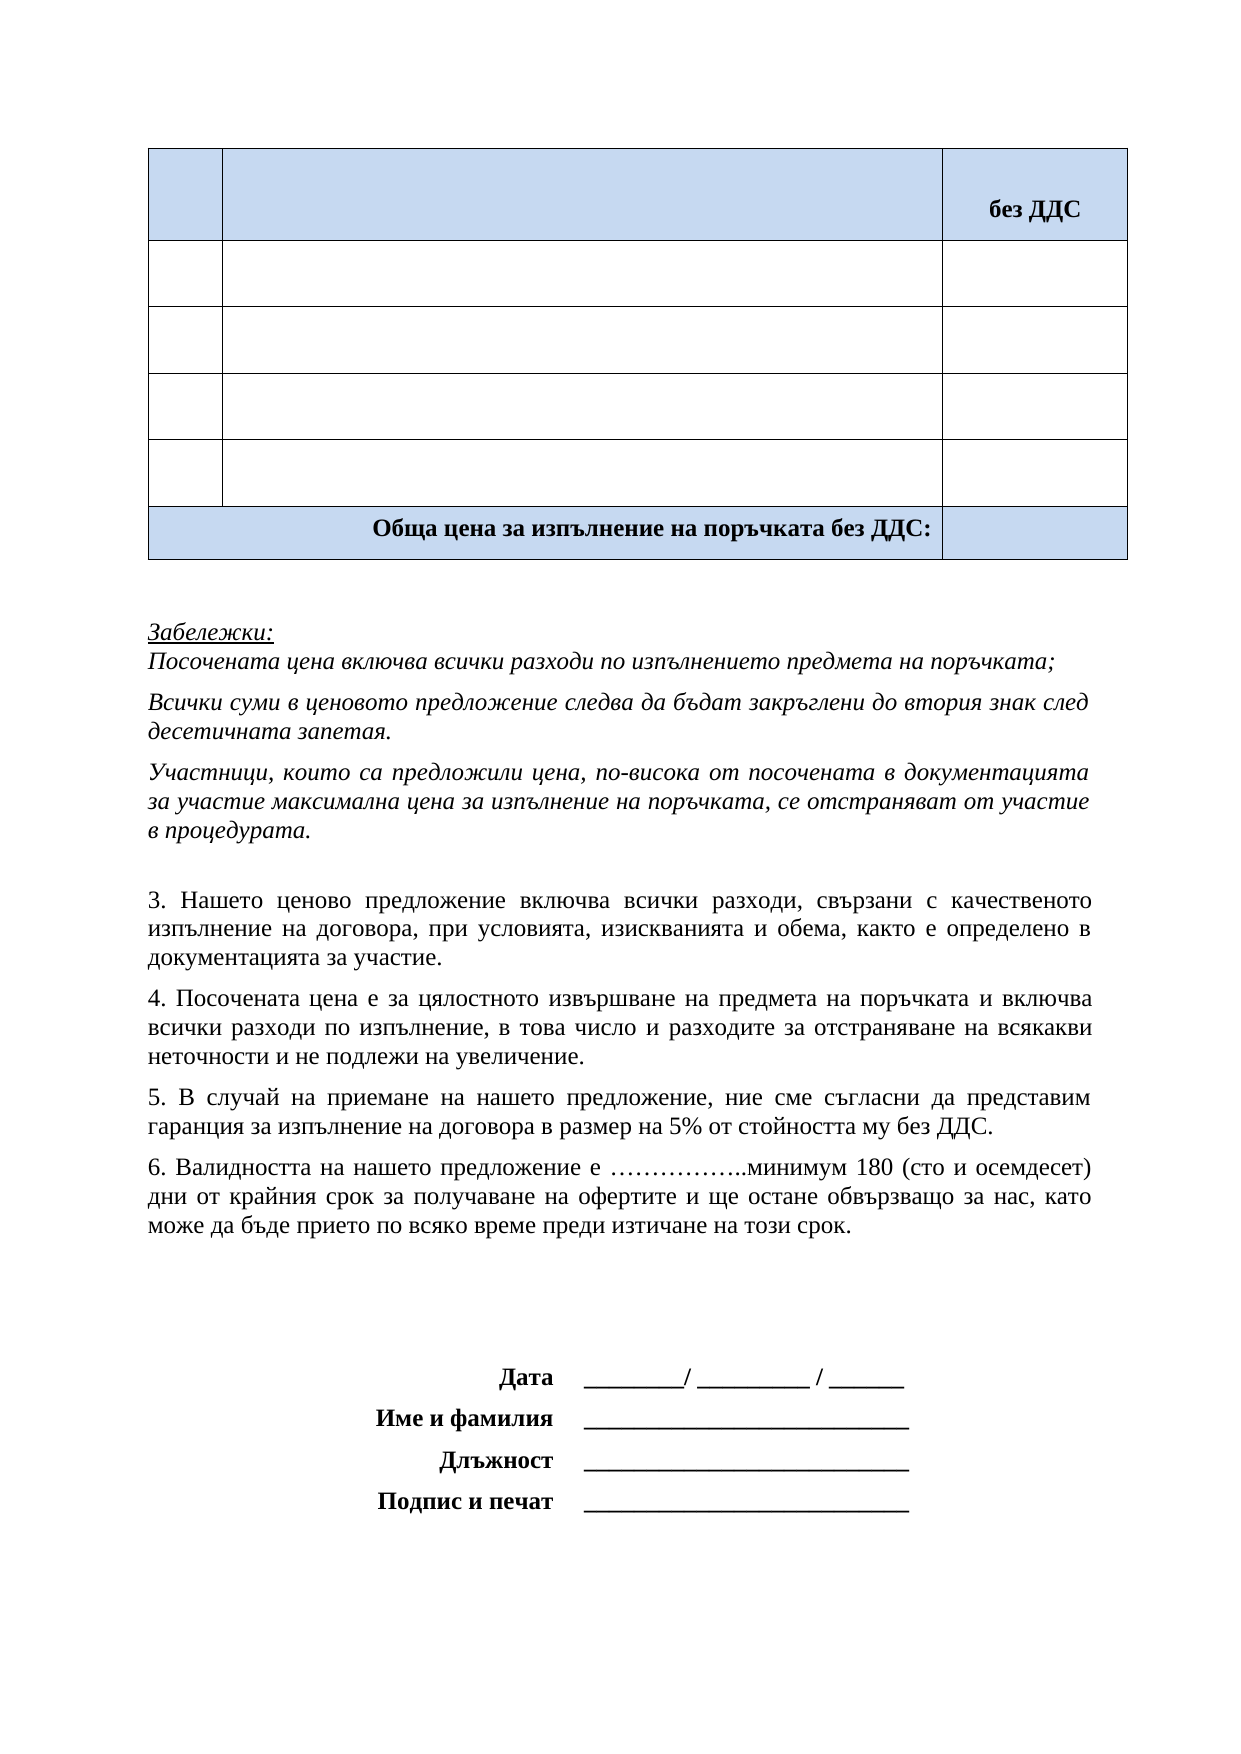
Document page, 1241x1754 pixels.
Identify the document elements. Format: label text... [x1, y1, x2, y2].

table_cell [223, 374, 942, 439]
table_cell Длъжност [148, 1445, 573, 1486]
table_cell [149, 374, 222, 439]
text Участници, които са предложили цена, по-висока от посочената в документацията за участие максимална цена за изпълнение на поръчката, се отстраняват от участие в процедурата. [148, 757, 1093, 843]
table_cell [149, 440, 222, 506]
table_cell [943, 440, 1127, 506]
text 4. Посочената цена е за цялостното извършване на предмета на поръчката и включва всички разходи по изпълнение, в това число и разходите за отстраняване на всякакви неточности и не подлежи на увеличение. [148, 983, 1093, 1070]
table_cell [943, 374, 1127, 439]
table_header Наименование [223, 149, 942, 240]
table_header ________/ _________ / ______ [573, 1362, 998, 1403]
table_cell Обща цена за изпълнение на поръчката без ДДС: [222, 507, 942, 559]
table_cell [943, 507, 1127, 559]
table_cell __________________________ [573, 1404, 998, 1445]
table_header Цена в лева без ДДС [943, 149, 1127, 240]
table_cell [149, 307, 222, 373]
table_cell [223, 440, 942, 506]
table_cell [223, 241, 942, 306]
table_cell [943, 307, 1127, 373]
table_cell __________________________ [573, 1486, 998, 1527]
table_cell Подпис и печат [148, 1486, 573, 1527]
text Посочената цена включва всички разходи по изпълнението предмета на поръчката; [148, 646, 1093, 675]
text 6. Валидността на нашето предложение е ……………..минимум 180 (сто и осемдесет) дни от крайния срок за получаване на офертите и ще остане обвързващо за нас, като може да бъде прието по всяко време преди изтичане на този срок. [148, 1152, 1093, 1238]
table_cell [943, 241, 1127, 306]
table_header Дата [148, 1362, 573, 1403]
text Всички суми в ценовото предложение следва да бъдат закръглени до втория знак след десетичната запетая. [148, 687, 1093, 745]
table_cell __________________________ [573, 1445, 998, 1486]
table_cell [149, 507, 222, 559]
text 5. В случай на приемане на нашето предложение, ние сме съгласни да представим гаранция за изпълнение на договора в размер на 5% от стойността му без ДДС. [148, 1082, 1093, 1140]
table_cell Име и фамилия [148, 1404, 573, 1445]
text 3. Нашето ценово предложение включва всички разходи, свързани с качественото изпълнение на договора, при условията, изискванията и обема, както е определено в документацията за участие. [148, 885, 1093, 971]
table_cell [149, 241, 222, 306]
text Забележки: [148, 617, 1093, 646]
table_header № [149, 149, 222, 240]
table_cell [223, 307, 942, 373]
